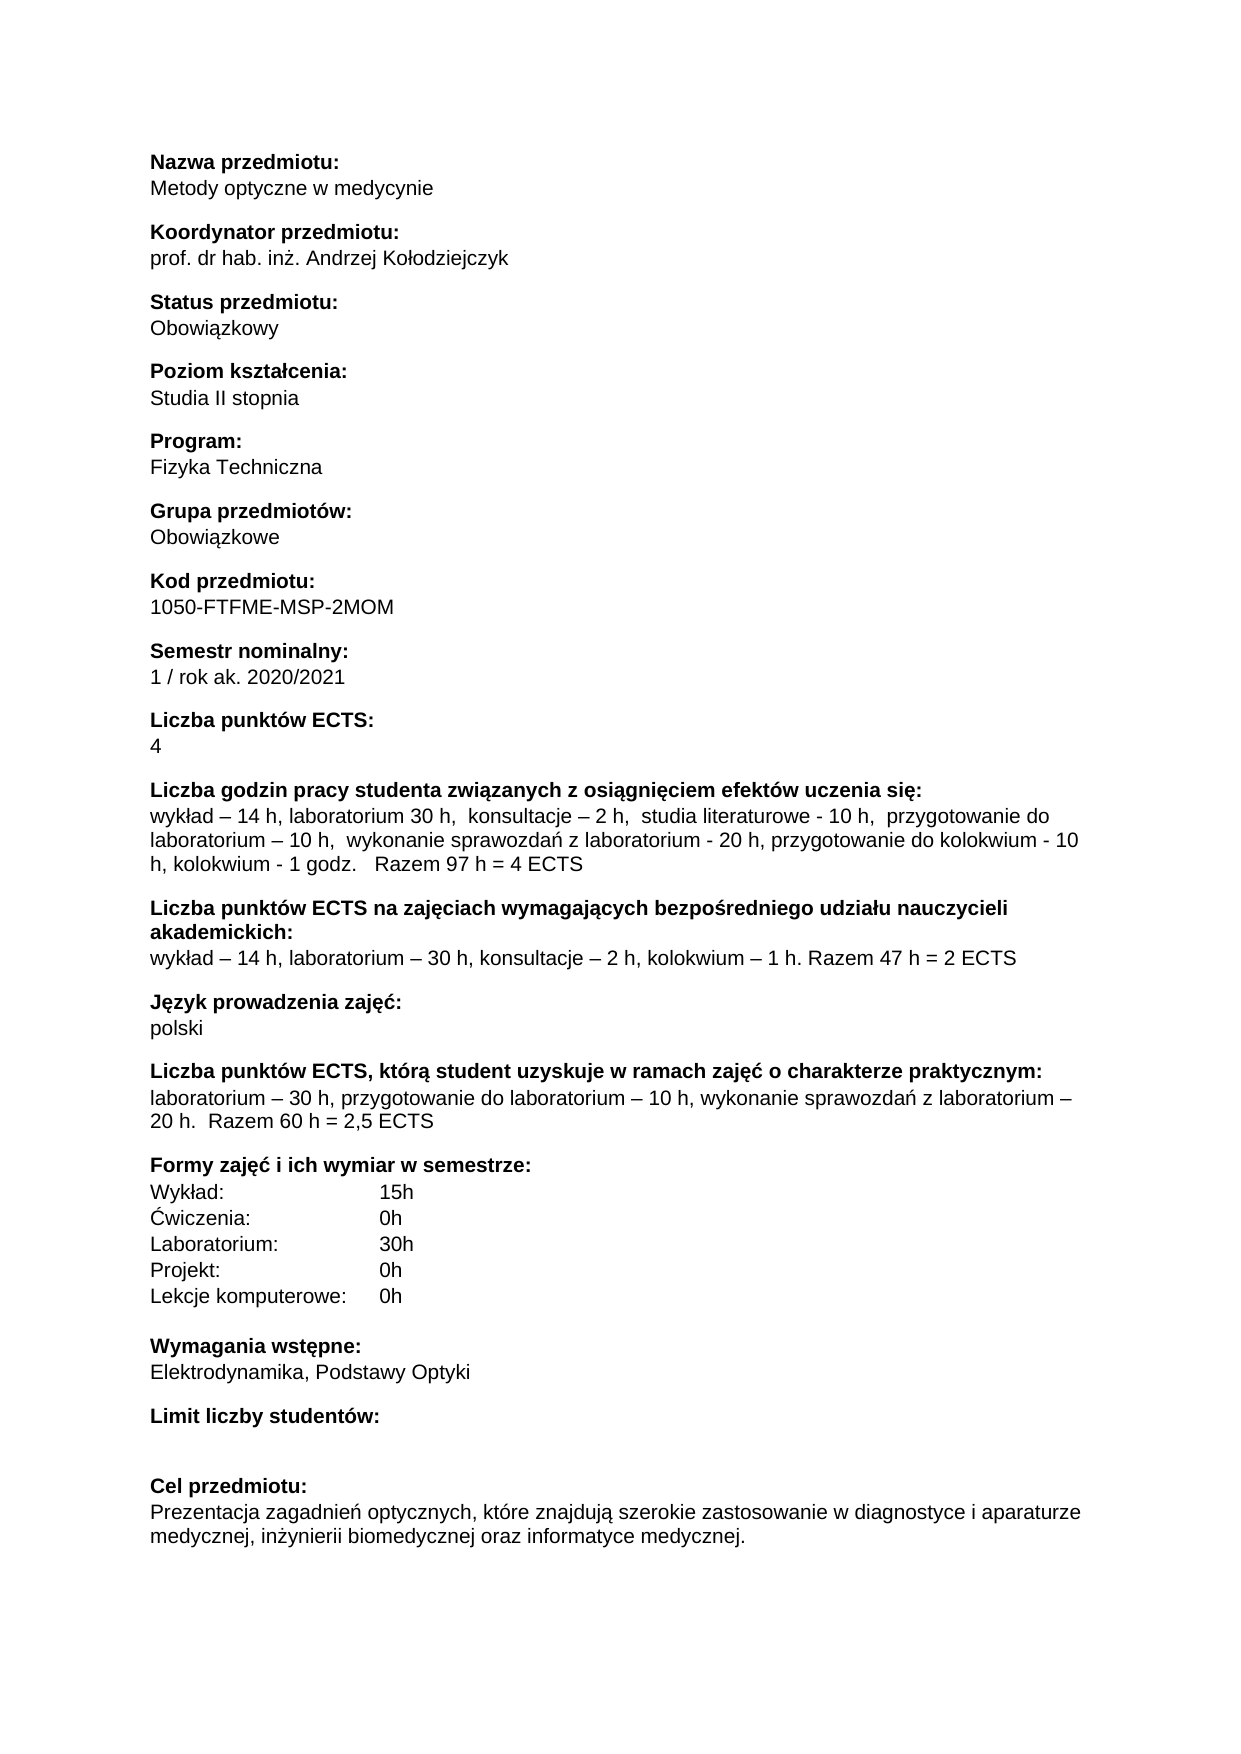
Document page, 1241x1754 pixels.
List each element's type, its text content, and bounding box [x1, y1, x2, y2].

text Fizyka Techniczna [150, 455, 1090, 479]
text wykład – 14 h, laboratorium – 30 h, konsultacje – 2 h, kolokwium – 1 h. Razem 47 h = 2 ECTS [150, 946, 1090, 970]
text 1050-FTFME-MSP-2MOM [150, 595, 1090, 619]
text Obowiązkowy [150, 316, 1090, 339]
text Studia II stopnia [150, 385, 1090, 409]
text Poziom kształcenia: [150, 359, 1090, 383]
table_header 15h [369, 1180, 597, 1204]
table_cell 0h [369, 1204, 597, 1230]
text Koordynator przedmiotu: [150, 220, 1090, 244]
text Wymagania wstępne: [150, 1334, 1090, 1358]
text Nazwa przedmiotu: [150, 150, 1090, 174]
text Cel przedmiotu: [150, 1473, 1090, 1497]
table_cell Projekt: [140, 1258, 367, 1282]
text 4 [150, 734, 1090, 758]
text Prezentacja zagadnień optycznych, które znajdują szerokie zastosowanie w diagnostyce i aparaturze medycznej, inżynierii biomedycznej oraz informatyce medycznej. [150, 1499, 1090, 1547]
table_cell 0h [369, 1256, 597, 1282]
text laboratorium – 30 h, przygotowanie do laboratorium – 10 h, wykonanie sprawozdań z laboratorium – 20 h. Razem 60 h = 2,5 ECTS [150, 1085, 1090, 1133]
text Program: [150, 429, 1090, 453]
text Status przedmiotu: [150, 289, 1090, 313]
text Metody optyczne w medycynie [150, 176, 1090, 200]
text Formy zajęć i ich wymiar w semestrze: [150, 1153, 1090, 1177]
text Liczba punktów ECTS na zajęciach wymagających bezpośredniego udziału nauczycieli akademickich: [150, 896, 1090, 944]
table_cell 30h [369, 1230, 597, 1256]
text prof. dr hab. inż. Andrzej Kołodziejczyk [150, 246, 1090, 270]
text Semestr nominalny: [150, 638, 1090, 662]
text Elektrodynamika, Podstawy Optyki [150, 1360, 1090, 1384]
text Liczba punktów ECTS: [150, 708, 1090, 732]
text wykład – 14 h, laboratorium 30 h, konsultacje – 2 h, studia literaturowe - 10 h, przygotowanie do laboratorium – 10 h, wykonanie sprawozdań z laboratorium - 20 h, przygotowanie do kolokwium - 10 h, kolokwium - 1 godz. Razem 97 h = 4 ECTS [150, 804, 1090, 876]
text Kod przedmiotu: [150, 569, 1090, 593]
text Liczba godzin pracy studenta związanych z osiągnięciem efektów uczenia się: [150, 778, 1090, 802]
text Grupa przedmiotów: [150, 499, 1090, 523]
table_cell 0h [369, 1282, 597, 1308]
text Obowiązkowe [150, 525, 1090, 549]
table_header Wykład: [140, 1180, 367, 1204]
text Limit liczby studentów: [150, 1404, 1090, 1428]
table_cell Laboratorium: [140, 1232, 367, 1256]
text polski [150, 1016, 1090, 1039]
text Język prowadzenia zajęć: [150, 989, 1090, 1013]
table_cell Ćwiczenia: [140, 1206, 367, 1230]
text Liczba punktów ECTS, którą student uzyskuje w ramach zajęć o charakterze praktycznym: [150, 1059, 1090, 1083]
table_cell Lekcje komputerowe: [140, 1284, 367, 1308]
text 1 / rok ak. 2020/2021 [150, 664, 1090, 688]
